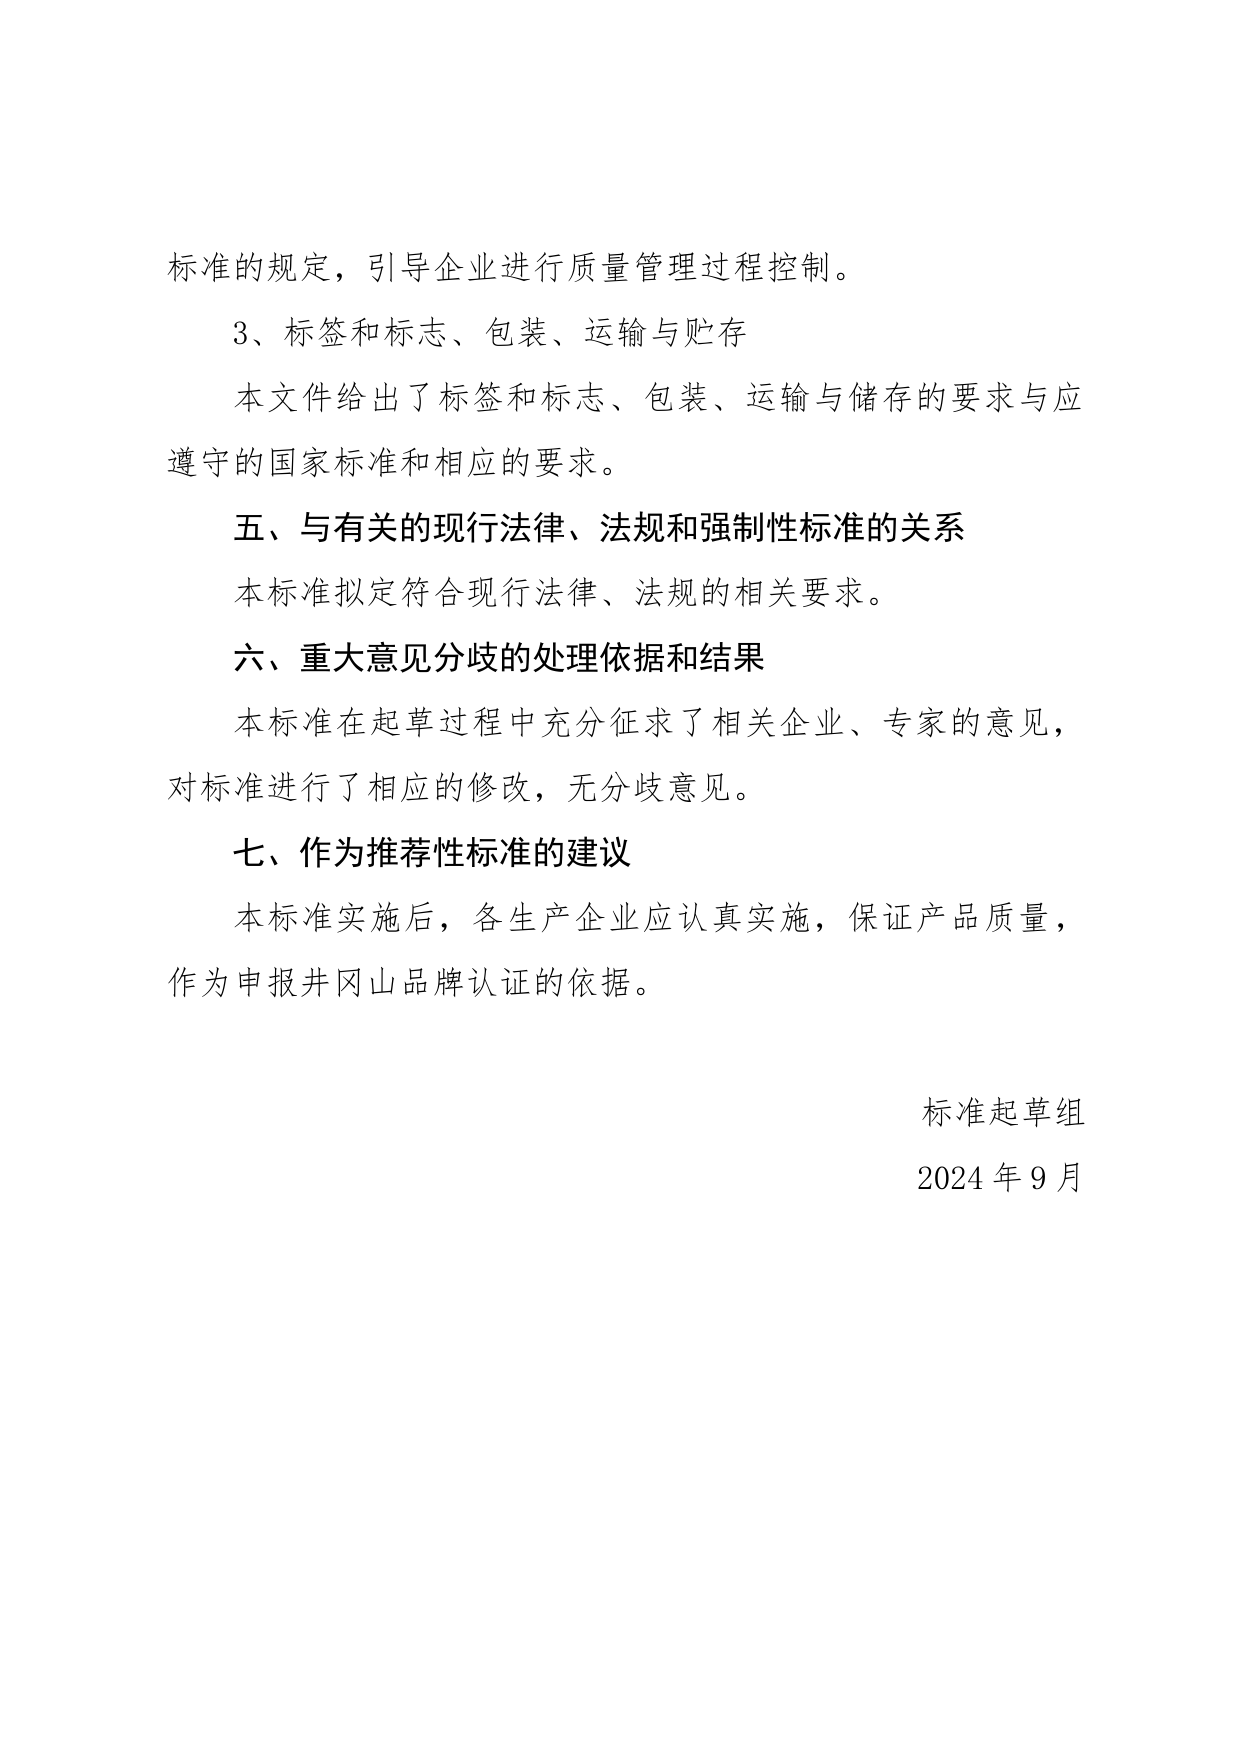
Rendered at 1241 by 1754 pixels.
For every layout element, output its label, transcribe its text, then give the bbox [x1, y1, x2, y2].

text 本文件给出了标签和标志、包装、运输与储存的要求与应遵守的国家标准和相应的要求。 [165, 363, 1087, 493]
text 七、作为推荐性标准的建议 [165, 818, 1087, 883]
text 本标准拟定符合现行法律、法规的相关要求。 [165, 558, 1087, 623]
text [165, 233, 1087, 298]
text 五、与有关的现行法律、法规和强制性标准的关系 [165, 493, 1087, 558]
text 六、重大意见分歧的处理依据和结果 [165, 623, 1087, 688]
text 本标准在起草过程中充分征求了相关企业、专家的意见，对标准进行了相应的修改，无分歧意见。 [165, 688, 1087, 818]
text 本标准实施后，各生产企业应认真实施，保证产品质量，作为申报井冈山品牌认证的依据。 [165, 883, 1087, 1013]
text 3、标签和标志、包装、运输与贮存 [165, 298, 1087, 363]
text 标准起草组 [165, 1078, 1087, 1143]
text 2024年9月 [165, 1143, 1087, 1208]
